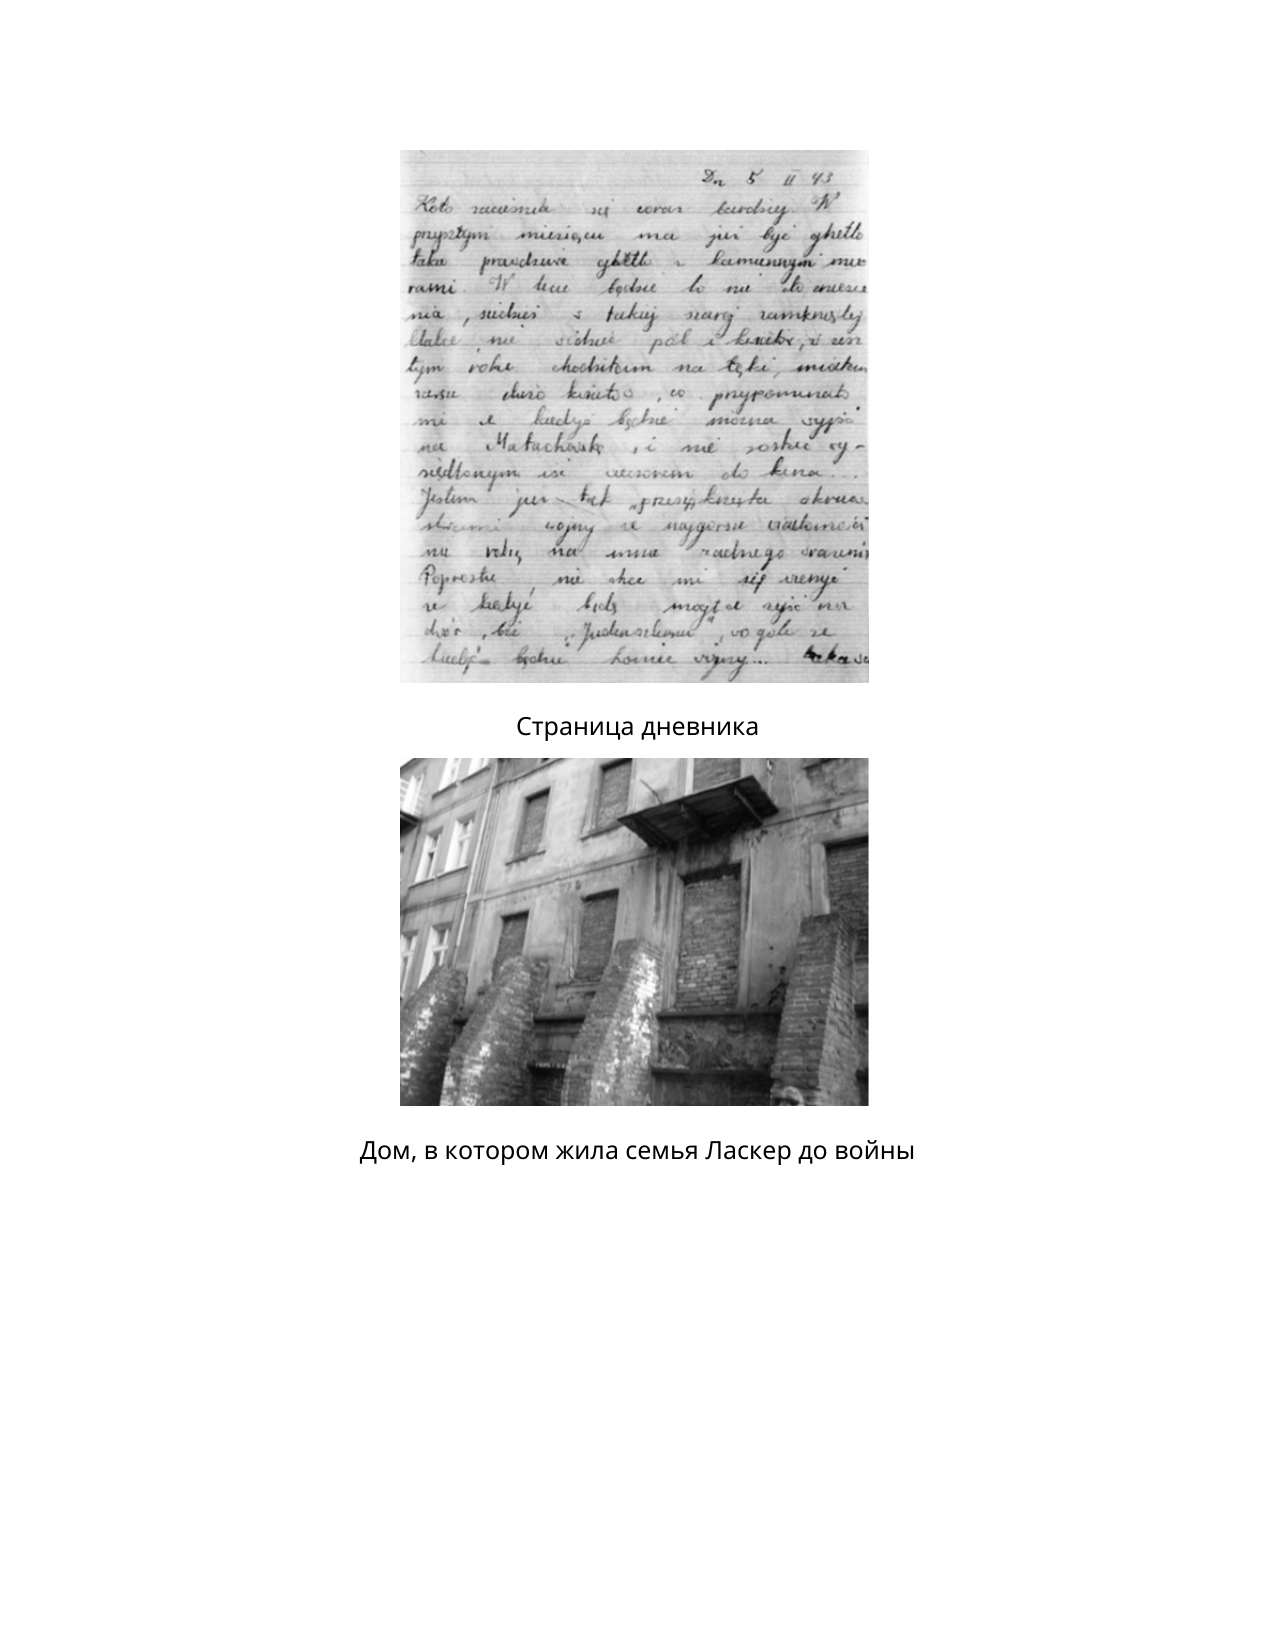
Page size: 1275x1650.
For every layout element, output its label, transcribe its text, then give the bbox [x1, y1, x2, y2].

picture [400, 150, 869, 683]
text Страница дневника [150, 706, 1125, 743]
text Дом, в котором жила семья Ласкер до войны [150, 1129, 1125, 1166]
picture [400, 758, 869, 1106]
